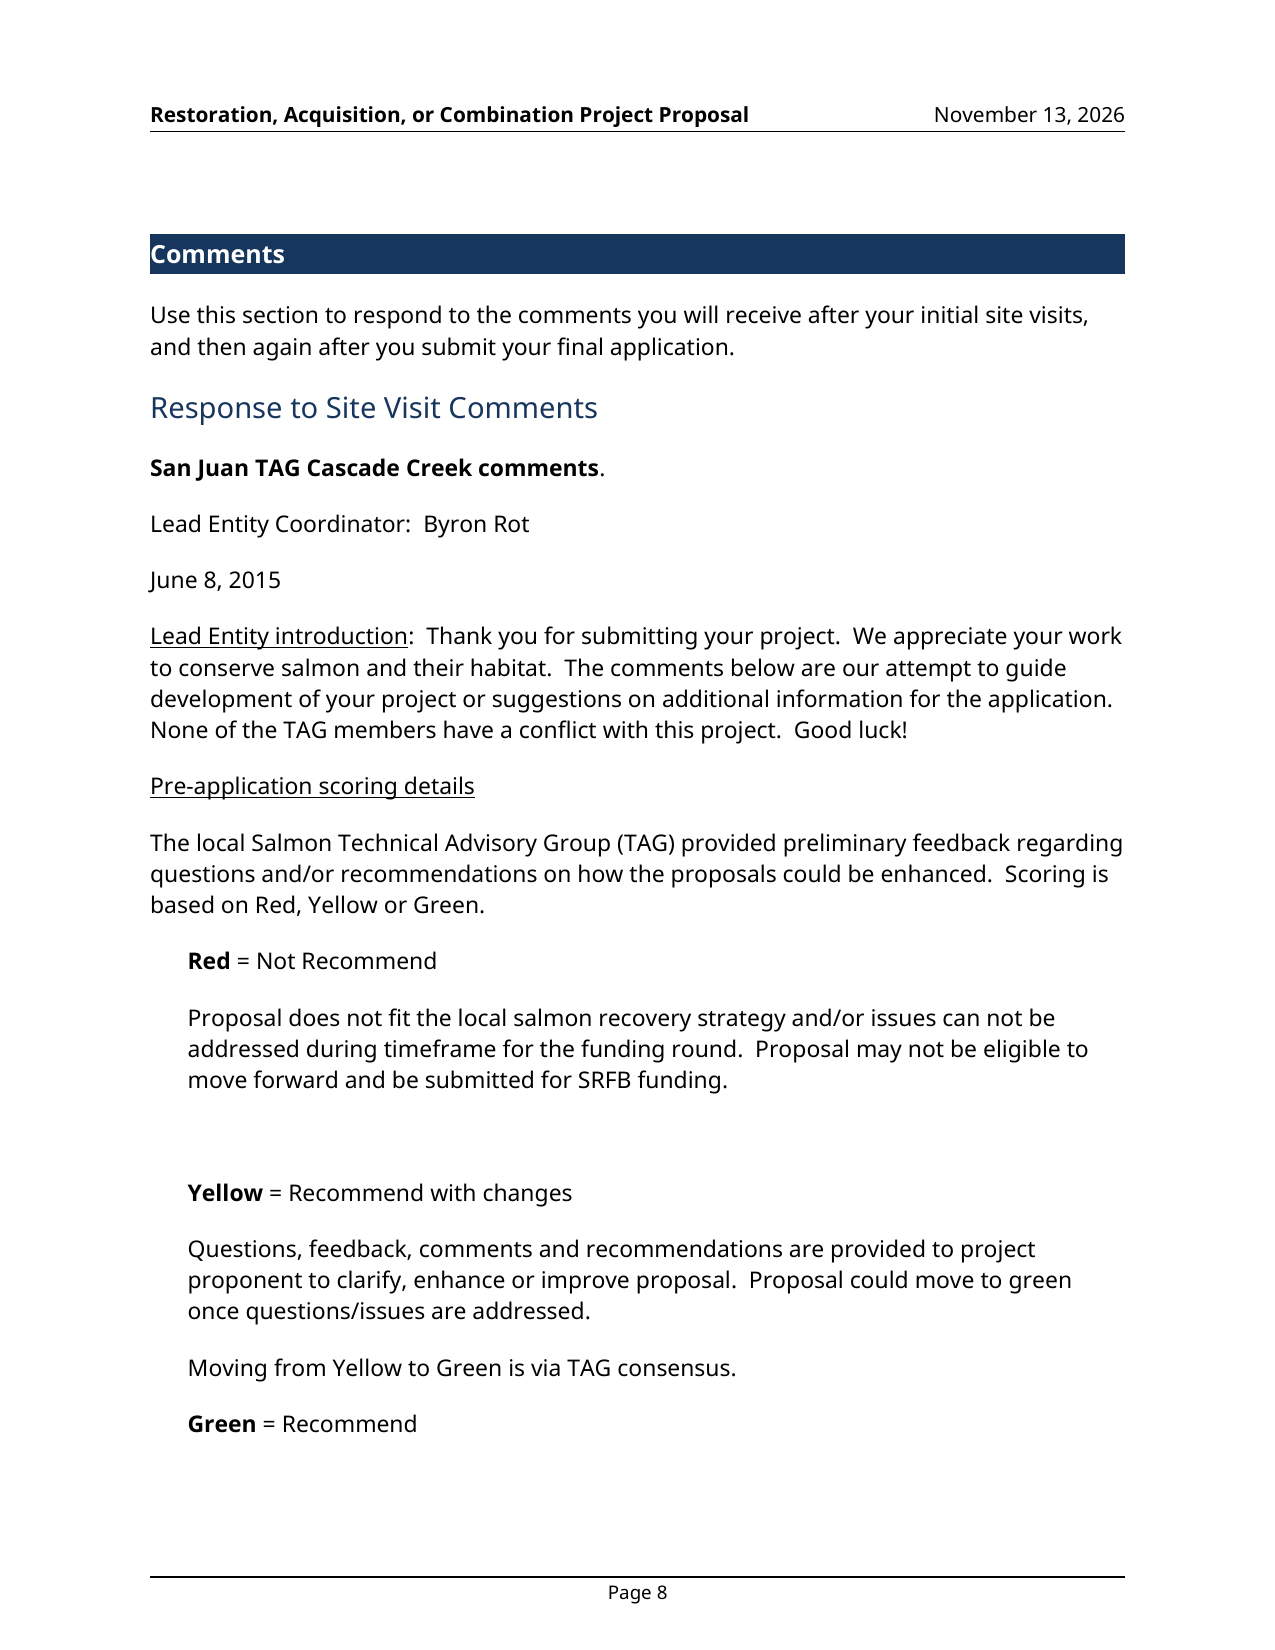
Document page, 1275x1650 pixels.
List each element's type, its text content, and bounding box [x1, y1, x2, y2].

text Pre-application scoring details [150, 770, 1125, 802]
subtitle Comments [150, 235, 1125, 273]
text Moving from Yellow to Green is via TAG consensus. [187, 1352, 1125, 1383]
text Green = Recommend [187, 1408, 1125, 1439]
text June 8, 2015 [150, 564, 1125, 595]
text Lead Entity introduction: Thank you for submitting your project. We appreciate your work to conserve salmon and their habitat. The comments below are our attempt to guide development of your project or suggestions on additional information for the application. None of the TAG members have a conflict with this project. Good luck! [150, 620, 1125, 745]
text Response to Site Visit Comments [150, 387, 1125, 427]
text Red = Not Recommend [187, 945, 1125, 977]
text Questions, feedback, comments and recommendations are provided to project proponent to clarify, enhance or improve proposal. Proposal could move to green once questions/issues are addressed. [187, 1233, 1125, 1327]
text Lead Entity Coordinator: Byron Rot [150, 508, 1125, 539]
text Yellow = Recommend with changes [187, 1177, 1125, 1208]
text Proposal does not fit the local salmon recovery strategy and/or issues can not be addressed during timeframe for the funding round. Proposal may not be eligible to move forward and be submitted for SRFB funding. [187, 1002, 1125, 1095]
text Use this section to respond to the comments you will receive after your initial site visits, and then again after you submit your final application. [150, 299, 1125, 362]
text The local Salmon Technical Advisory Group (TAG) provided preliminary feedback regarding questions and/or recommendations on how the proposals could be enhanced. Scoring is based on Red, Yellow or Green. [150, 827, 1125, 920]
text San Juan TAG Cascade Creek comments. [150, 452, 1125, 483]
